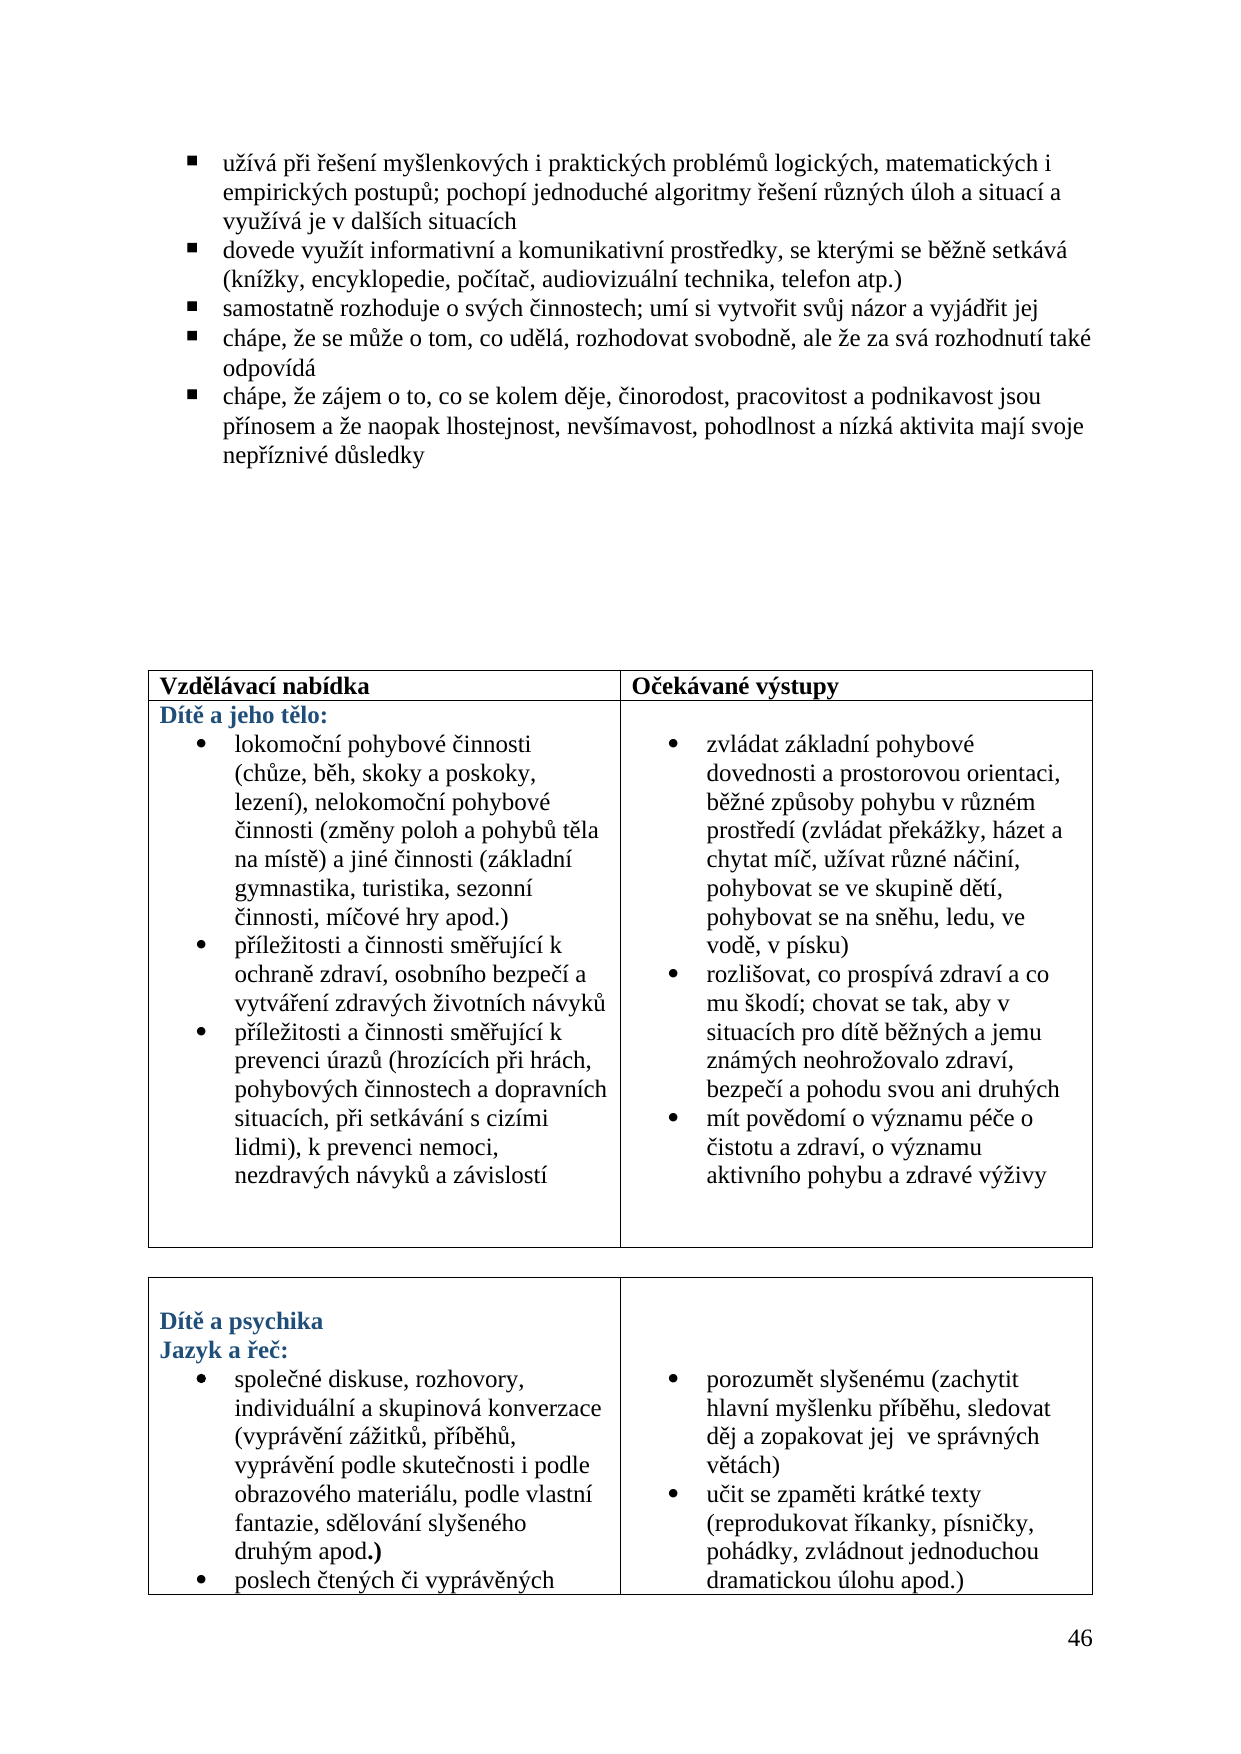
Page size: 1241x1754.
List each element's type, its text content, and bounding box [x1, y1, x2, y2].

list chápe, že zájem o to, co se kolem děje, činorodost, pracovitost a podnikavost jsou přínosem a že naopak lhostejnost, nevšímavost, pohodlnost a nízká aktivita mají svoje nepříznivé důsledky [185, 381, 1093, 468]
list dovede využít informativní a komunikativní prostředky, se kterými se běžně setkává (knížky, encyklopedie, počítač, audiovizuální technika, telefon atp.) [185, 235, 1093, 293]
table_header Očekávané výstupy [621, 671, 1092, 699]
list chápe, že se může o tom, co udělá, rozhodovat svobodně, ale že za svá rozhodnutí také odpovídá [185, 323, 1093, 381]
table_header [621, 1278, 1092, 1594]
table_header Vzdělávací nabídka [149, 671, 620, 699]
table_cell zvládat základní pohybové dovednosti a prostorovou orientaci, běžné způsoby pohybu v různém prostředí (zvládat překážky, házet a chytat míč, užívat různé náčiní, pohybovat se ve skupině dětí, pohybovat se na sněhu, ledu, ve vodě, v písku) rozlišovat, co prospívá zdraví a co mu škodí; chovat se tak, aby v situacích pro dítě běžných a jemu známých neohrožovalo zdraví, bezpečí a pohodu svou ani druhých mít povědomí o významu péče o čistotu a zdraví, o významu aktivního pohybu a zdravé výživy [621, 701, 1092, 1247]
table_cell Dítě a jeho tělo: lokomoční pohybové činnosti (chůze, běh, skoky a poskoky, lezení), nelokomoční pohybové činnosti (změny poloh a pohybů těla na místě) a jiné činnosti (základní gymnastika, turistika, sezonní činnosti, míčové hry apod.) příležitosti a činnosti směřující k ochraně zdraví, osobního bezpečí a vytváření zdravých životních návyků příležitosti a činnosti směřující k prevenci úrazů (hrozících při hrách, pohybových činnostech a dopravních situacích, při setkávání s cizími lidmi), k prevenci nemoci, nezdravých návyků a závislostí [149, 701, 620, 1247]
list samostatně rozhoduje o svých činnostech; umí si vytvořit svůj názor a vyjádřit jej [185, 293, 1093, 323]
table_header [149, 1278, 620, 1594]
list užívá při řešení myšlenkových i praktických problémů logických, matematických i empirických postupů; pochopí jednoduché algoritmy řešení různých úloh a situací a využívá je v dalších situacích [185, 148, 1093, 235]
